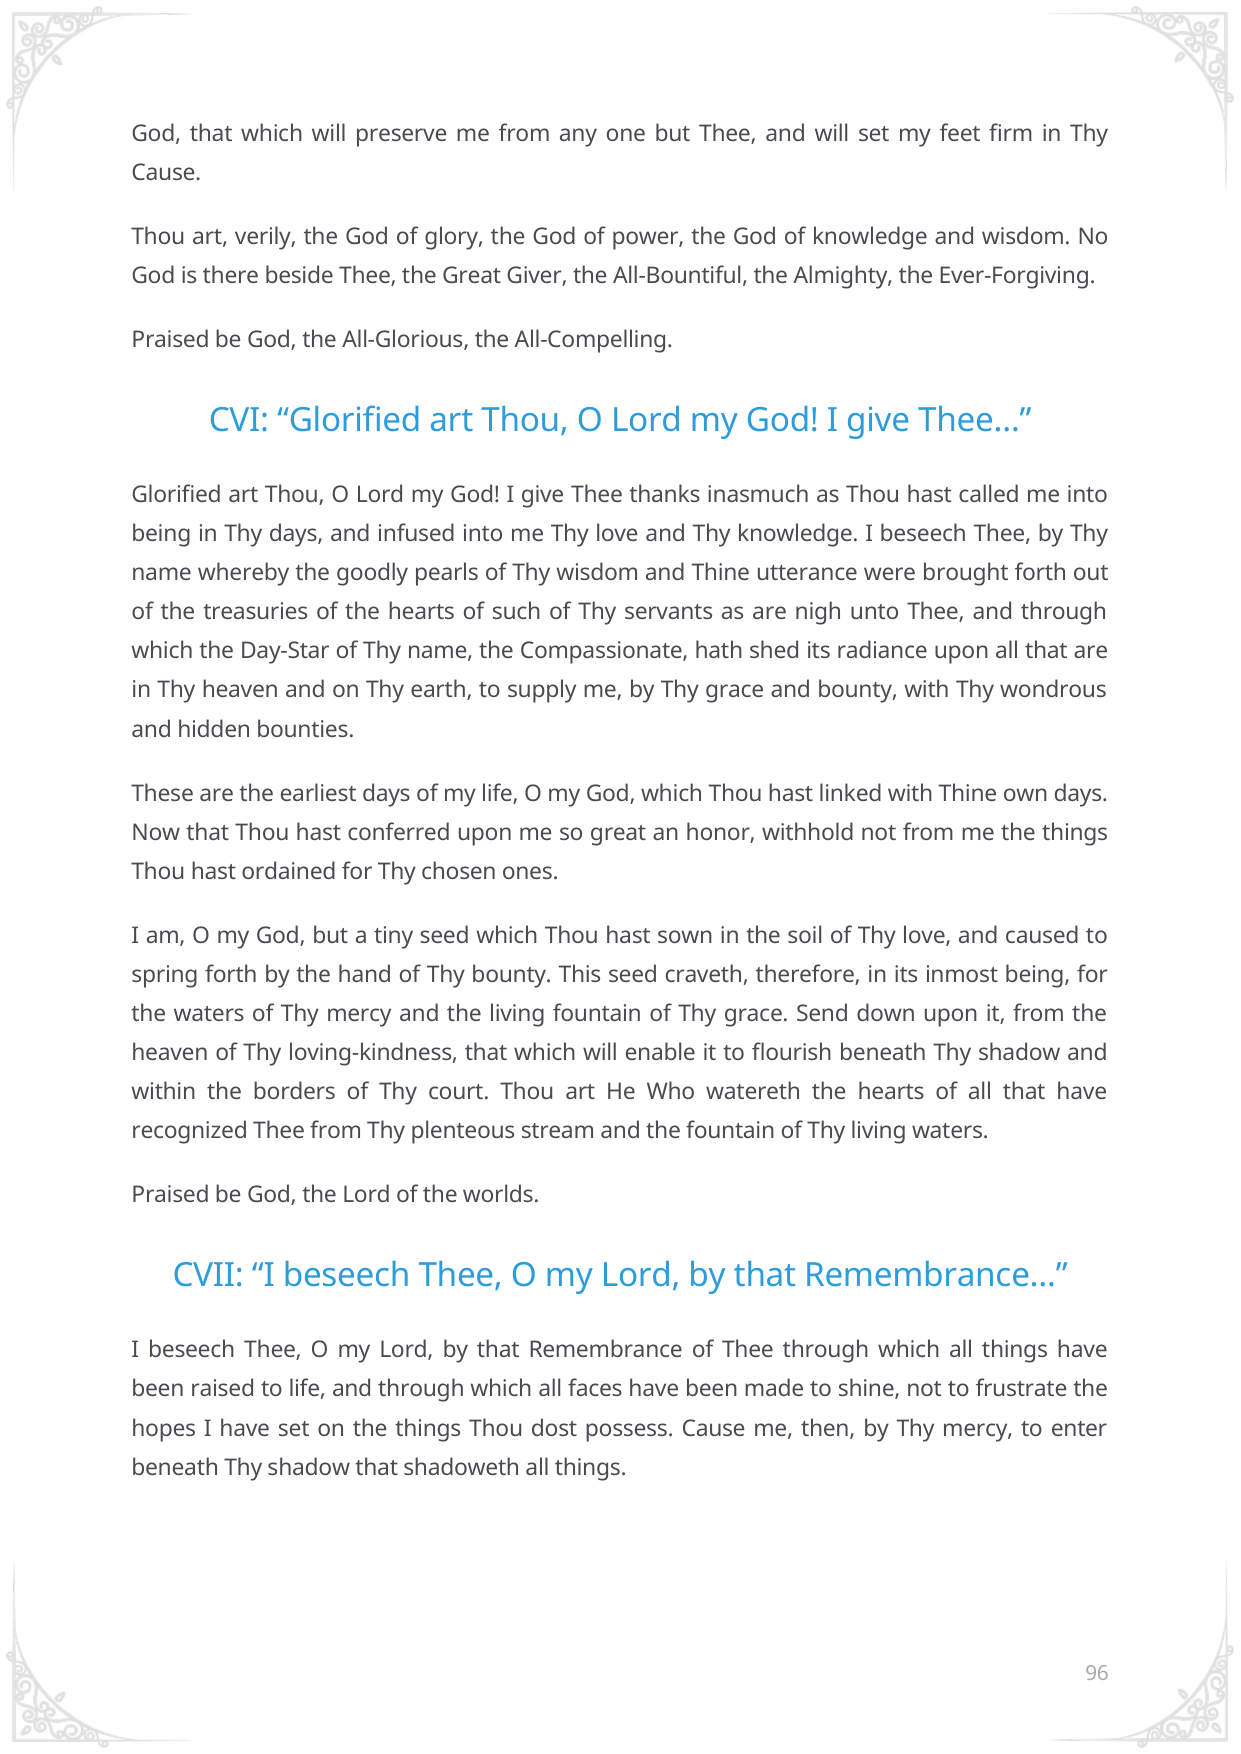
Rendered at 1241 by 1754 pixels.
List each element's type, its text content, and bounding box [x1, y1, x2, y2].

subtitle CVI: “Glorified art Thou, O Lord my God! I give Thee…” [131, 395, 1109, 441]
text I am, O my God, but a tiny seed which Thou hast sown in the soil of Thy love, and caused to spring forth by the hand of Thy bounty. This seed craveth, therefore, in its inmost being, for the waters of Thy mercy and the living fountain of Thy grace. Send down upon it, from the heaven of Thy loving-kindness, that which will enable it to flourish beneath Thy shadow and within the borders of Thy court. Thou art He Who watereth the hearts of all that have recognized Thee from Thy plenteous stream and the fountain of Thy living waters. [131, 919, 1109, 1145]
picture [1046, 6, 1234, 194]
subtitle CVII: “I beseech Thee, O my Lord, by that Remembrance…” [131, 1251, 1109, 1296]
text Praised be God, the Lord of the worlds. [131, 1178, 1109, 1209]
text I beseech Thee, O my Lord, by that Remembrance of Thee through which all things have been raised to life, and through which all faces have been made to shine, not to frustrate the hopes I have set on the things Thou dost possess. Cause me, then, by Thy mercy, to enter beneath Thy shadow that shadoweth all things. [131, 1333, 1109, 1482]
picture [1046, 1560, 1234, 1748]
picture [6, 1560, 194, 1748]
text Glorified art Thou, O Lord my God! I give Thee thanks inasmuch as Thou hast called me into being in Thy days, and infused into me Thy love and Thy knowledge. I beseech Thee, by Thy name whereby the goodly pearls of Thy wisdom and Thine utterance were brought forth out of the treasuries of the hearts of such of Thy servants as are nigh unto Thee, and through which the Day-Star of Thy name, the Compassionate, hath shed its radiance upon all that are in Thy heaven and on Thy earth, to supply me, by Thy grace and bounty, with Thy wondrous and hidden bounties. [131, 478, 1109, 744]
picture [6, 6, 194, 194]
text Praised be God, the All-Glorious, the All-Compelling. [131, 323, 1109, 354]
text These are the earliest days of my life, O my God, which Thou hast linked with Thine own days. Now that Thou hast conferred upon me so great an honor, withhold not from me the things Thou hast ordained for Thy chosen ones. [131, 777, 1109, 886]
text Thou art, verily, the God of glory, the God of power, the God of knowledge and wisdom. No God is there beside Thee, the Great Giver, the All-Bountiful, the Almighty, the Ever-Forgiving. [131, 220, 1109, 290]
